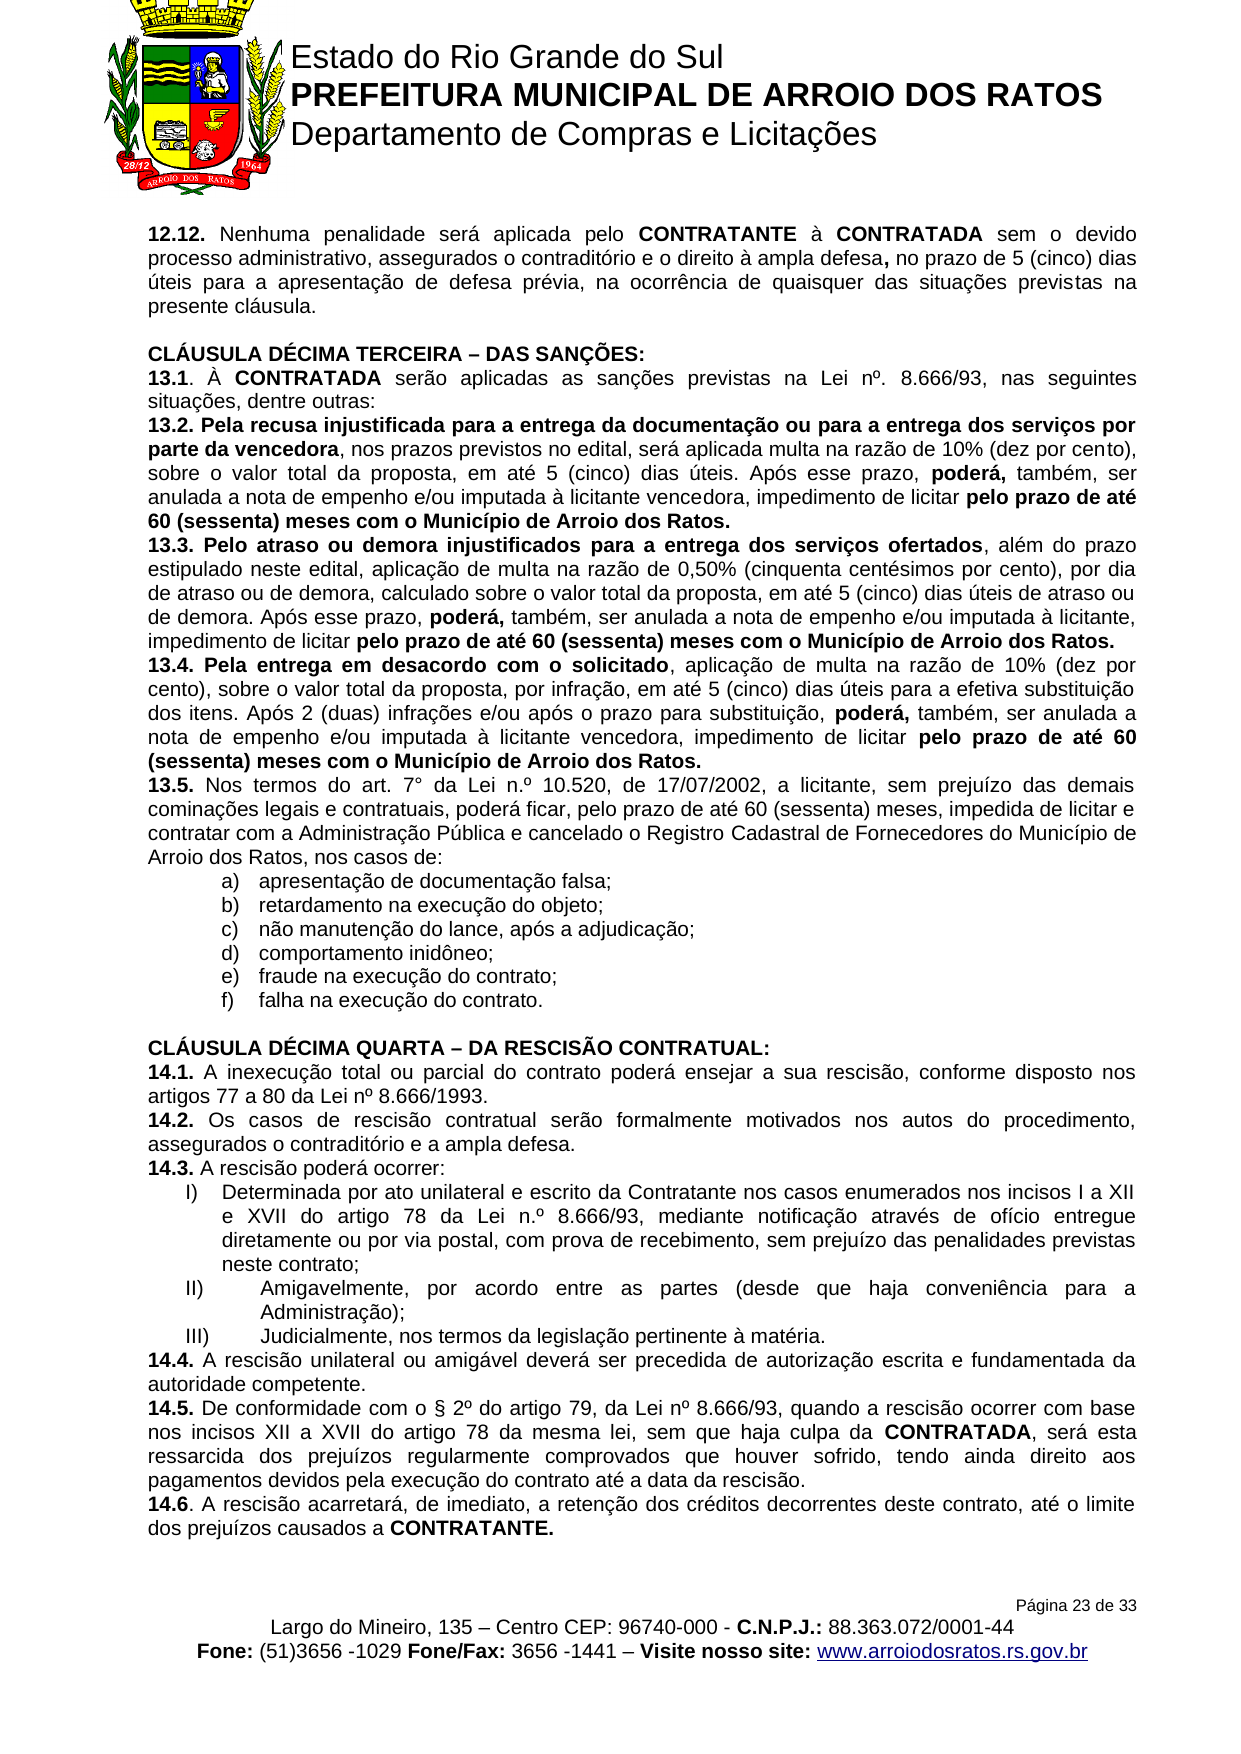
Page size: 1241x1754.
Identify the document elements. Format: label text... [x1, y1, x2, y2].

text 13.3. Pelo atraso ou demora injustificados para a entrega dos serviços ofertados, além do prazo estipulado neste edital, aplicação de multa na razão de 0,50% (cinquenta centésimos por cento), por dia de atraso ou de demora, calculado sobre o valor total da proposta, em até 5 (cinco) dias úteis de atraso ou de demora. Após esse prazo, poderá, também, ser anulada a nota de empenho e/ou imputada à licitante, impedimento de licitar pelo prazo de até 60 (sessenta) meses com o Município de Arroio dos Ratos. [148, 533, 1137, 653]
list retardamento na execução do objeto; [221, 892, 1137, 916]
list fraude na execução do contrato; [221, 964, 1137, 988]
text 13.4. Pela entrega em desacordo com o solicitado, aplicação de multa na razão de 10% (dez por cento), sobre o valor total da proposta, por infração, em até 5 (cinco) dias úteis para a efetiva substituição dos itens. Após 2 (duas) infrações e/ou após o prazo para substituição, poderá, também, ser anulada a nota de empenho e/ou imputada à licitante vencedora, impedimento de licitar pelo prazo de até 60 (sessenta) meses com o Município de Arroio dos Ratos. [148, 653, 1137, 773]
text 14.6. A rescisão acarretará, de imediato, a retenção dos créditos decorrentes deste contrato, até o limite dos prejuízos causados a CONTRATANTE. [148, 1491, 1137, 1539]
text 12.12. Nenhuma penalidade será aplicada pelo CONTRATANTE à CONTRATADA sem o devido processo administrativo, assegurados o contraditório e o direito à ampla defesa, no prazo de 5 (cinco) dias úteis para a apresentação de defesa prévia, na ocorrência de quaisquer das situações previstas na presente cláusula. [148, 222, 1137, 317]
text CLÁUSULA DÉCIMA TERCEIRA – DAS SANÇÕES: [148, 341, 1137, 365]
text 14.3. A rescisão poderá ocorrer: [148, 1156, 1137, 1180]
text 13.1. À CONTRATADA serão aplicadas as sanções previstas na Lei nº. 8.666/93, nas seguintes situações, dentre outras: [148, 365, 1137, 413]
list Amigavelmente, por acordo entre as partes (desde que haja conveniência para a Administração); [185, 1276, 1137, 1324]
list falha na execução do contrato. [221, 988, 1137, 1012]
text 14.5. De conformidade com o § 2º do artigo 79, da Lei nº 8.666/93, quando a rescisão ocorrer com base nos incisos XII a XVII do artigo 78 da mesma lei, sem que haja culpa da CONTRATADA, será esta ressarcida dos prejuízos regularmente comprovados que houver sofrido, tendo ainda direito aos pagamentos devidos pela execução do contrato até a data da rescisão. [148, 1396, 1137, 1491]
text 14.4. A rescisão unilateral ou amigável deverá ser precedida de autorização escrita e fundamentada da autoridade competente. [148, 1348, 1137, 1396]
text 13.2. Pela recusa injustificada para a entrega da documentação ou para a entrega dos serviços por parte da vencedora, nos prazos previstos no edital, será aplicada multa na razão de 10% (dez por cento), sobre o valor total da proposta, em até 5 (cinco) dias úteis. Após esse prazo, poderá, também, ser anulada a nota de empenho e/ou imputada à licitante vencedora, impedimento de licitar pelo prazo de até 60 (sessenta) meses com o Município de Arroio dos Ratos. [148, 413, 1137, 533]
list comportamento inidôneo; [221, 940, 1137, 964]
list Judicialmente, nos termos da legislação pertinente à matéria. [185, 1324, 1137, 1348]
text 14.1. A inexecução total ou parcial do contrato poderá ensejar a sua rescisão, conforme disposto nos artigos 77 a 80 da Lei nº 8.666/1993. [148, 1060, 1137, 1108]
picture [101, 0, 295, 198]
text 14.2. Os casos de rescisão contratual serão formalmente motivados nos autos do procedimento, assegurados o contraditório e a ampla defesa. [148, 1108, 1137, 1156]
text 13.5. Nos termos do art. 7° da Lei n.º 10.520, de 17/07/2002, a licitante, sem prejuízo das demais cominações legais e contratuais, poderá ficar, pelo prazo de até 60 (sessenta) meses, impedida de licitar e contratar com a Administração Pública e cancelado o Registro Cadastral de Fornecedores do Município de Arroio dos Ratos, nos casos de: [148, 773, 1137, 868]
list apresentação de documentação falsa; [221, 868, 1137, 892]
list não manutenção do lance, após a adjudicação; [221, 916, 1137, 940]
text CLÁUSULA DÉCIMA QUARTA – DA RESCISÃO CONTRATUAL: [148, 1036, 1137, 1060]
list Determinada por ato unilateral e escrito da Contratante nos casos enumerados nos incisos I a XII e XVII do artigo 78 da Lei n.º 8.666/93, mediante notificação através de ofício entregue diretamente ou por via postal, com prova de recebimento, sem prejuízo das penalidades previstas neste contrato; [185, 1180, 1137, 1276]
